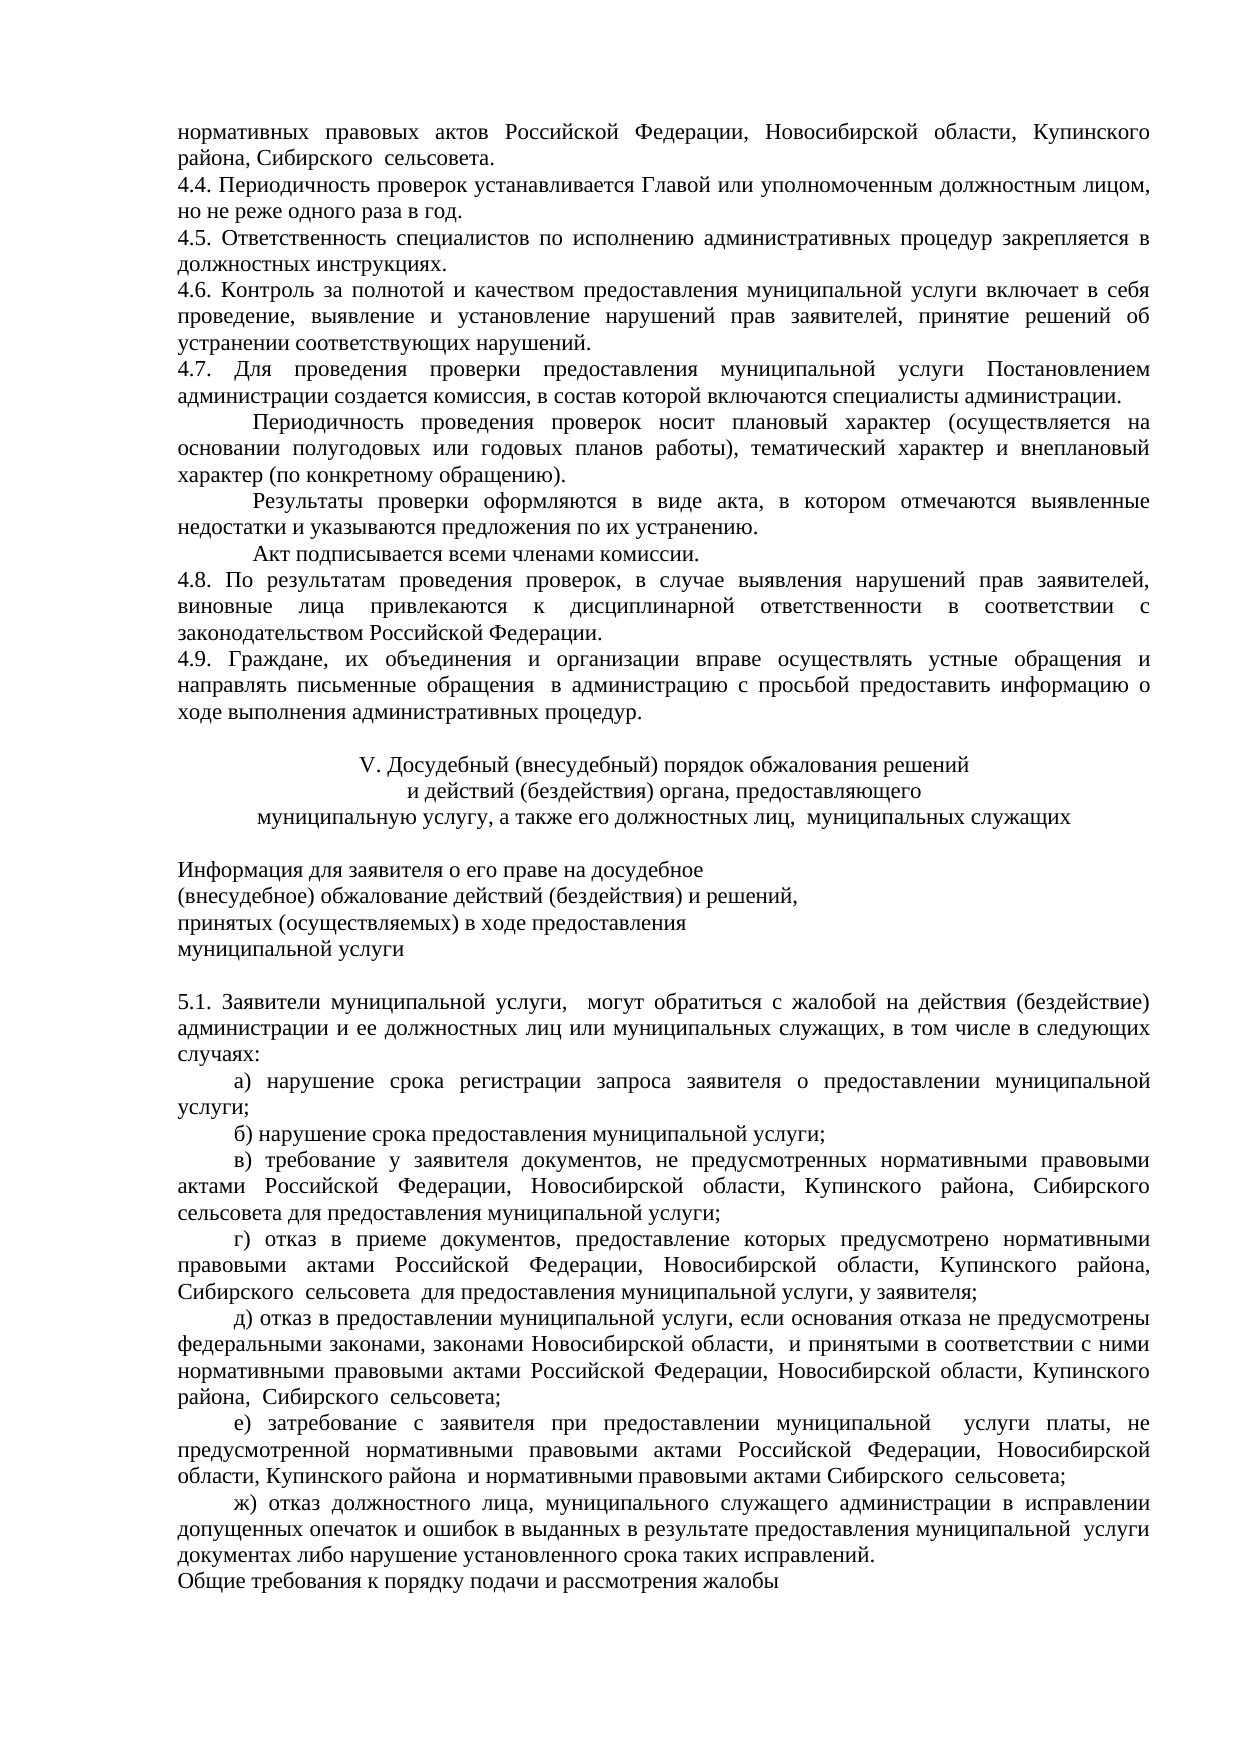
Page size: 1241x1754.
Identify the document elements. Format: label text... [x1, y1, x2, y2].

text е) затребование с заявителя при предоставлении муниципальной услуги платы, не предусмотренной нормативными правовыми актами Российской Федерации, Новосибирской области, Купинского района и нормативными правовыми актами Сибирского сельсовета; [177, 1409, 1152, 1488]
text 4.9. Граждане, их объединения и организации вправе осуществлять устные обращения и направлять письменные обращения в администрацию с просьбой предоставить информацию о ходе выполнения административных процедур. [177, 645, 1152, 724]
text Общие требования к порядку подачи и рассмотрения жалобы [177, 1568, 1152, 1594]
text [177, 118, 1152, 171]
text а) нарушение срока регистрации запроса заявителя о предоставлении муниципальной услуги; [177, 1067, 1152, 1119]
text Периодичность проведения проверок носит плановый характер (осуществляется на основании полугодовых или годовых планов работы), тематический характер и внеплановый характер (по конкретному обращению). [177, 408, 1152, 487]
text Информация для заявителя о его праве на досудебное [177, 856, 1152, 882]
text Результаты проверки оформляются в виде акта, в котором отмечаются выявленные недостатки и указываются предложения по их устранению. [177, 487, 1152, 540]
text 4.7. Для проведения проверки предоставления муниципальной услуги Постановлением администрации создается комиссия, в состав которой включаются специалисты администрации. [177, 355, 1152, 408]
text ж) отказ должностного лица, муниципального служащего администрации в исправлении допущенных опечаток и ошибок в выданных в результате предоставления муниципальной услуги документах либо нарушение установленного срока таких исправлений. [177, 1488, 1152, 1568]
text в) требование у заявителя документов, не предусмотренных нормативными правовыми актами Российской Федерации, Новосибирской области, Купинского района, Сибирского сельсовета для предоставления муниципальной услуги; [177, 1146, 1152, 1225]
text б) нарушение срока предоставления муниципальной услуги; [177, 1119, 1152, 1146]
text и действий (бездействия) органа, предоставляющего [177, 777, 1152, 803]
text 4.8. По результатам проведения проверок, в случае выявления нарушений прав заявителей, виновные лица привлекаются к дисциплинарной ответственности в соответствии с законодательством Российской Федерации. [177, 566, 1152, 645]
text муниципальной услуги [177, 935, 1152, 961]
text 5.1. Заявители муниципальной услуги, могут обратиться с жалобой на действия (бездействие) администрации и ее должностных лиц или муниципальных служащих, в том числе в следующих случаях: [177, 988, 1152, 1067]
text принятых (осуществляемых) в ходе предоставления [177, 909, 1152, 935]
text Акт подписывается всеми членами комиссии. [177, 540, 1152, 566]
text 4.4. Периодичность проверок устанавливается Главой или уполномоченным должностным лицом, но не реже одного раза в год. [177, 171, 1152, 223]
text V. Досудебный (внесудебный) порядок обжалования решений [177, 751, 1152, 777]
text (внесудебное) обжалование действий (бездействия) и решений, [177, 882, 1152, 909]
text 4.5. Ответственность специалистов по исполнению административных процедур закрепляется в должностных инструкциях. [177, 223, 1152, 276]
text д) отказ в предоставлении муниципальной услуги, если основания отказа не предусмотрены федеральными законами, законами Новосибирской области, и принятыми в соответствии с ними нормативными правовыми актами Российской Федерации, Новосибирской области, Купинского района, Сибирского сельсовета; [177, 1304, 1152, 1409]
text г) отказ в приеме документов, предоставление которых предусмотрено нормативными правовыми актами Российской Федерации, Новосибирской области, Купинского района, Сибирского сельсовета для предоставления муниципальной услуги, у заявителя; [177, 1225, 1152, 1304]
text муниципальную услугу, а также его должностных лиц, муниципальных служащих [177, 803, 1152, 830]
text 4.6. Контроль за полнотой и качеством предоставления муниципальной услуги включает в себя проведение, выявление и установление нарушений прав заявителей, принятие решений об устранении соответствующих нарушений. [177, 276, 1152, 355]
